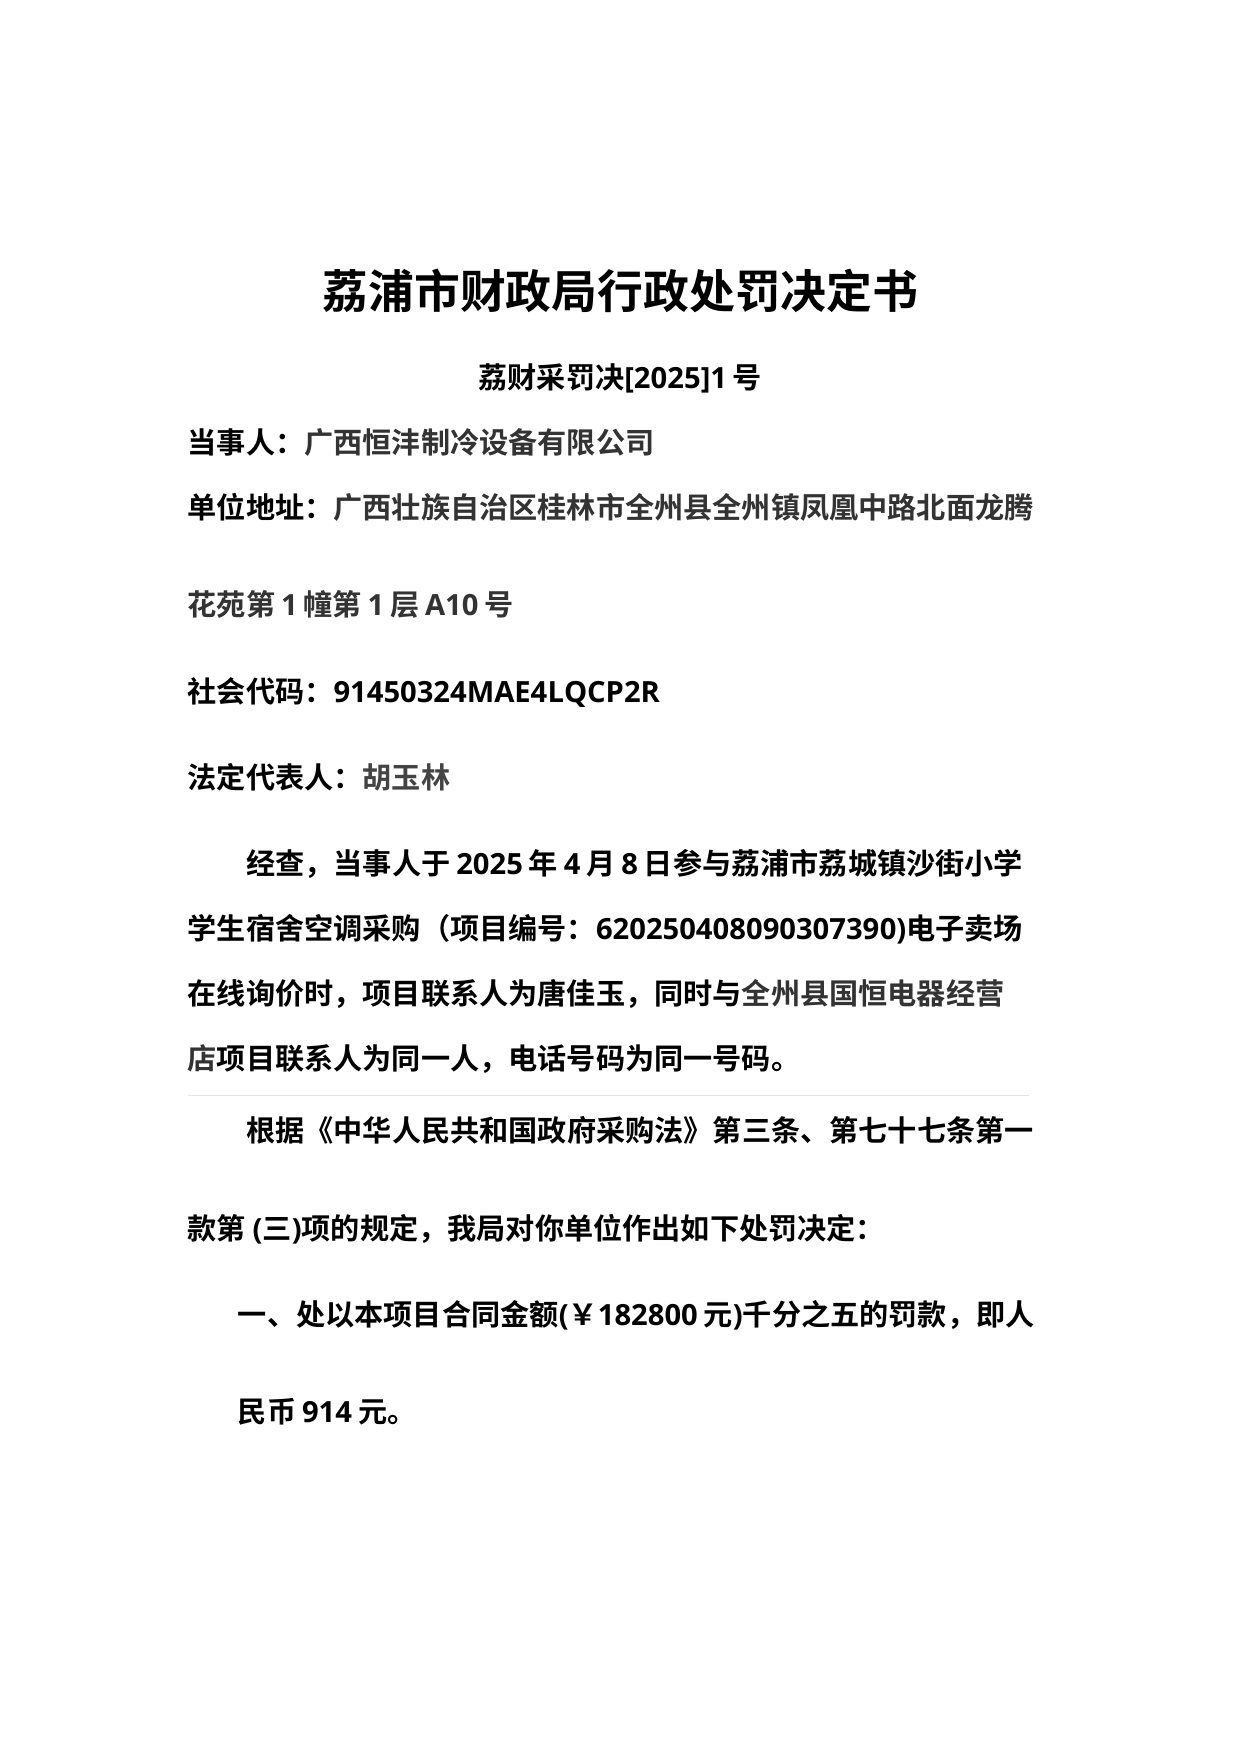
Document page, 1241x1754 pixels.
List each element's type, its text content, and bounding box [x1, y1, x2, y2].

list 一、处以本项目合同金额(￥182800元)千分之五的罚款，即人民币914元。 [238, 1280, 1053, 1443]
text 根据《中华人民共和国政府采购法》第三条、第七十七条第一款第 (三)项的规定，我局对你单位作出如下处罚决定： [187, 1096, 1053, 1259]
text 荔财采罚决[2025]1号 [187, 343, 1053, 408]
text 当事人：广西恒沣制冷设备有限公司 [187, 408, 1053, 473]
text 法定代表人：胡玉林 [187, 743, 1053, 808]
text 社会代码：91450324MAE4LQCP2R [187, 657, 1053, 722]
text 荔浦市财政局行政处罚决定书 [187, 239, 1053, 337]
text 单位地址：广西壮族自治区桂林市全州县全州镇凤凰中路北面龙腾花苑第1幢第1层A10号 [187, 473, 1053, 636]
text 经查，当事人于2025年4月8日参与荔浦市荔城镇沙街小学学生宿舍空调采购（项目编号：620250408090307390)电子卖场在线询价时，项目联系人为唐佳玉，同时与全州县国恒电器经营店项目联系人为同一人，电话号码为同一号码。 [187, 829, 1029, 1096]
